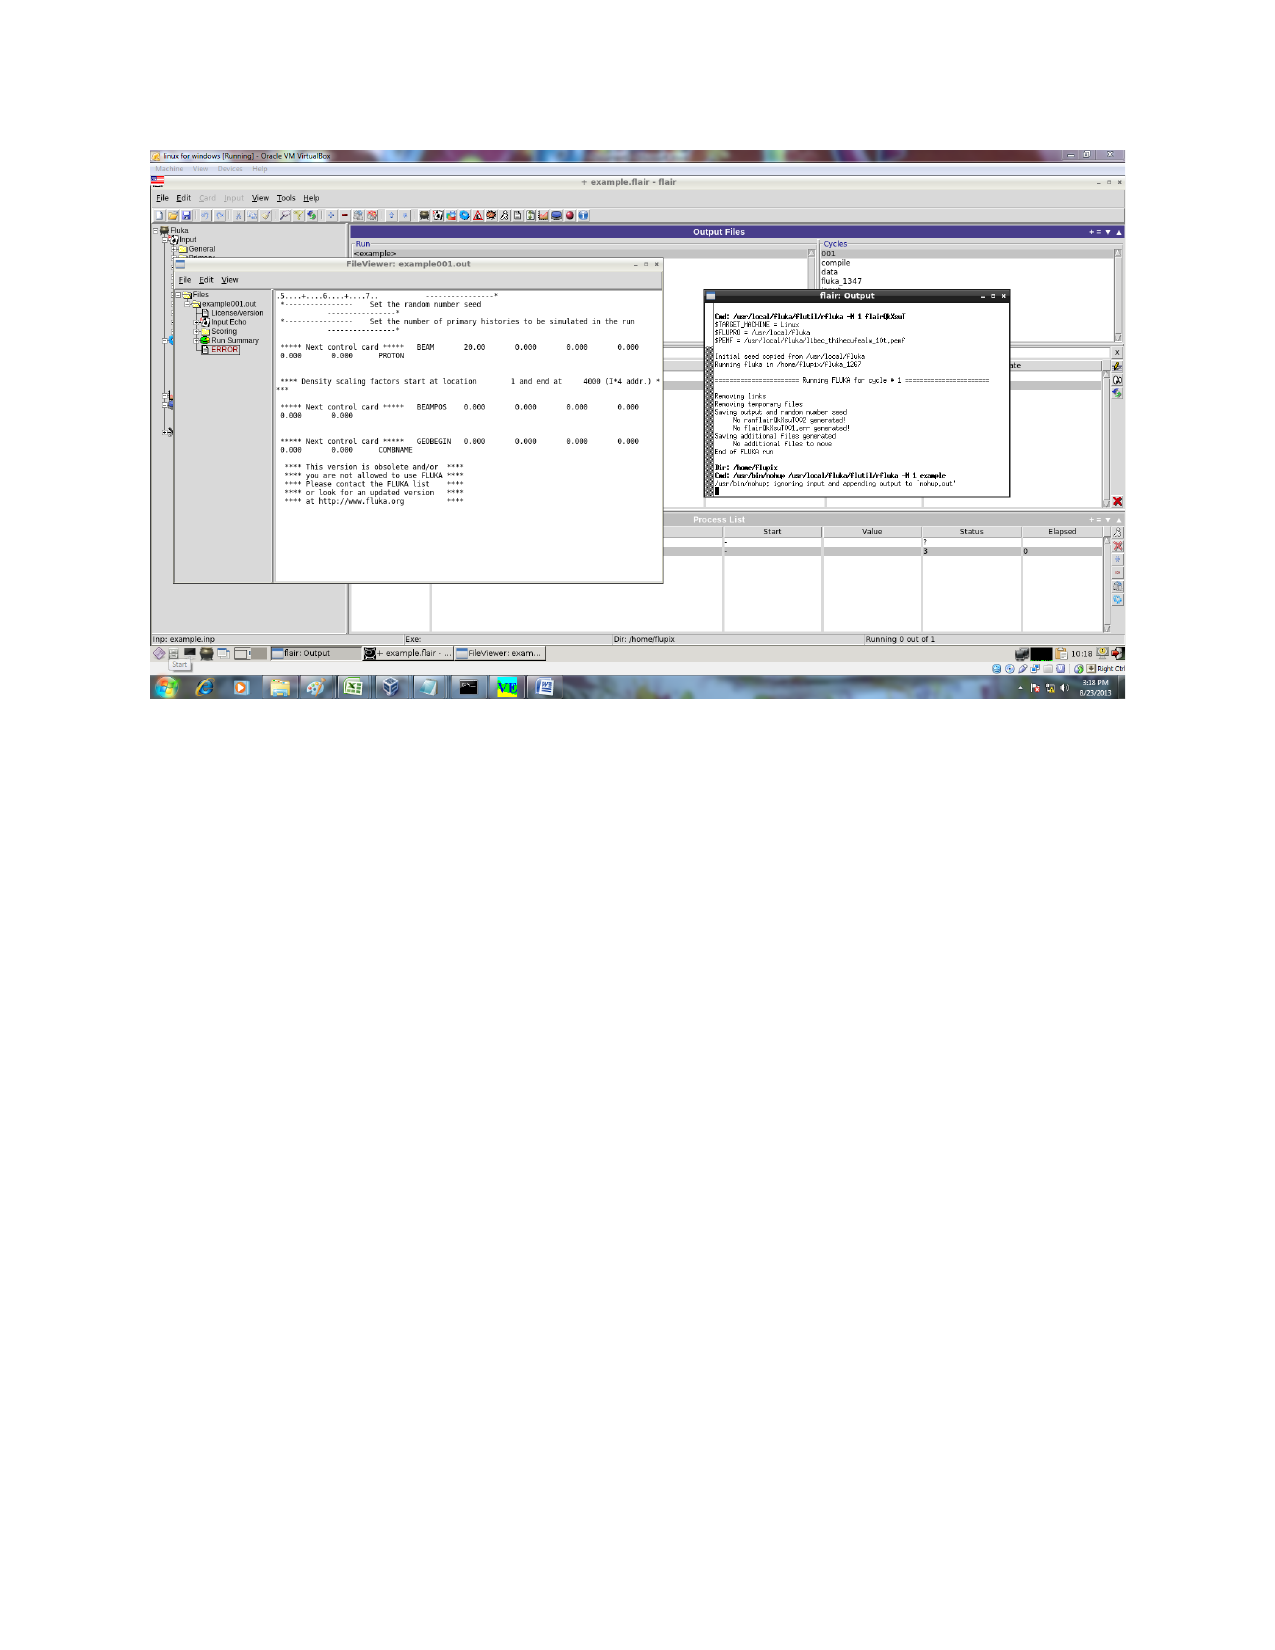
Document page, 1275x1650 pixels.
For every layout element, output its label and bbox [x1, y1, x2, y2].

picture [150, 150, 1125, 699]
